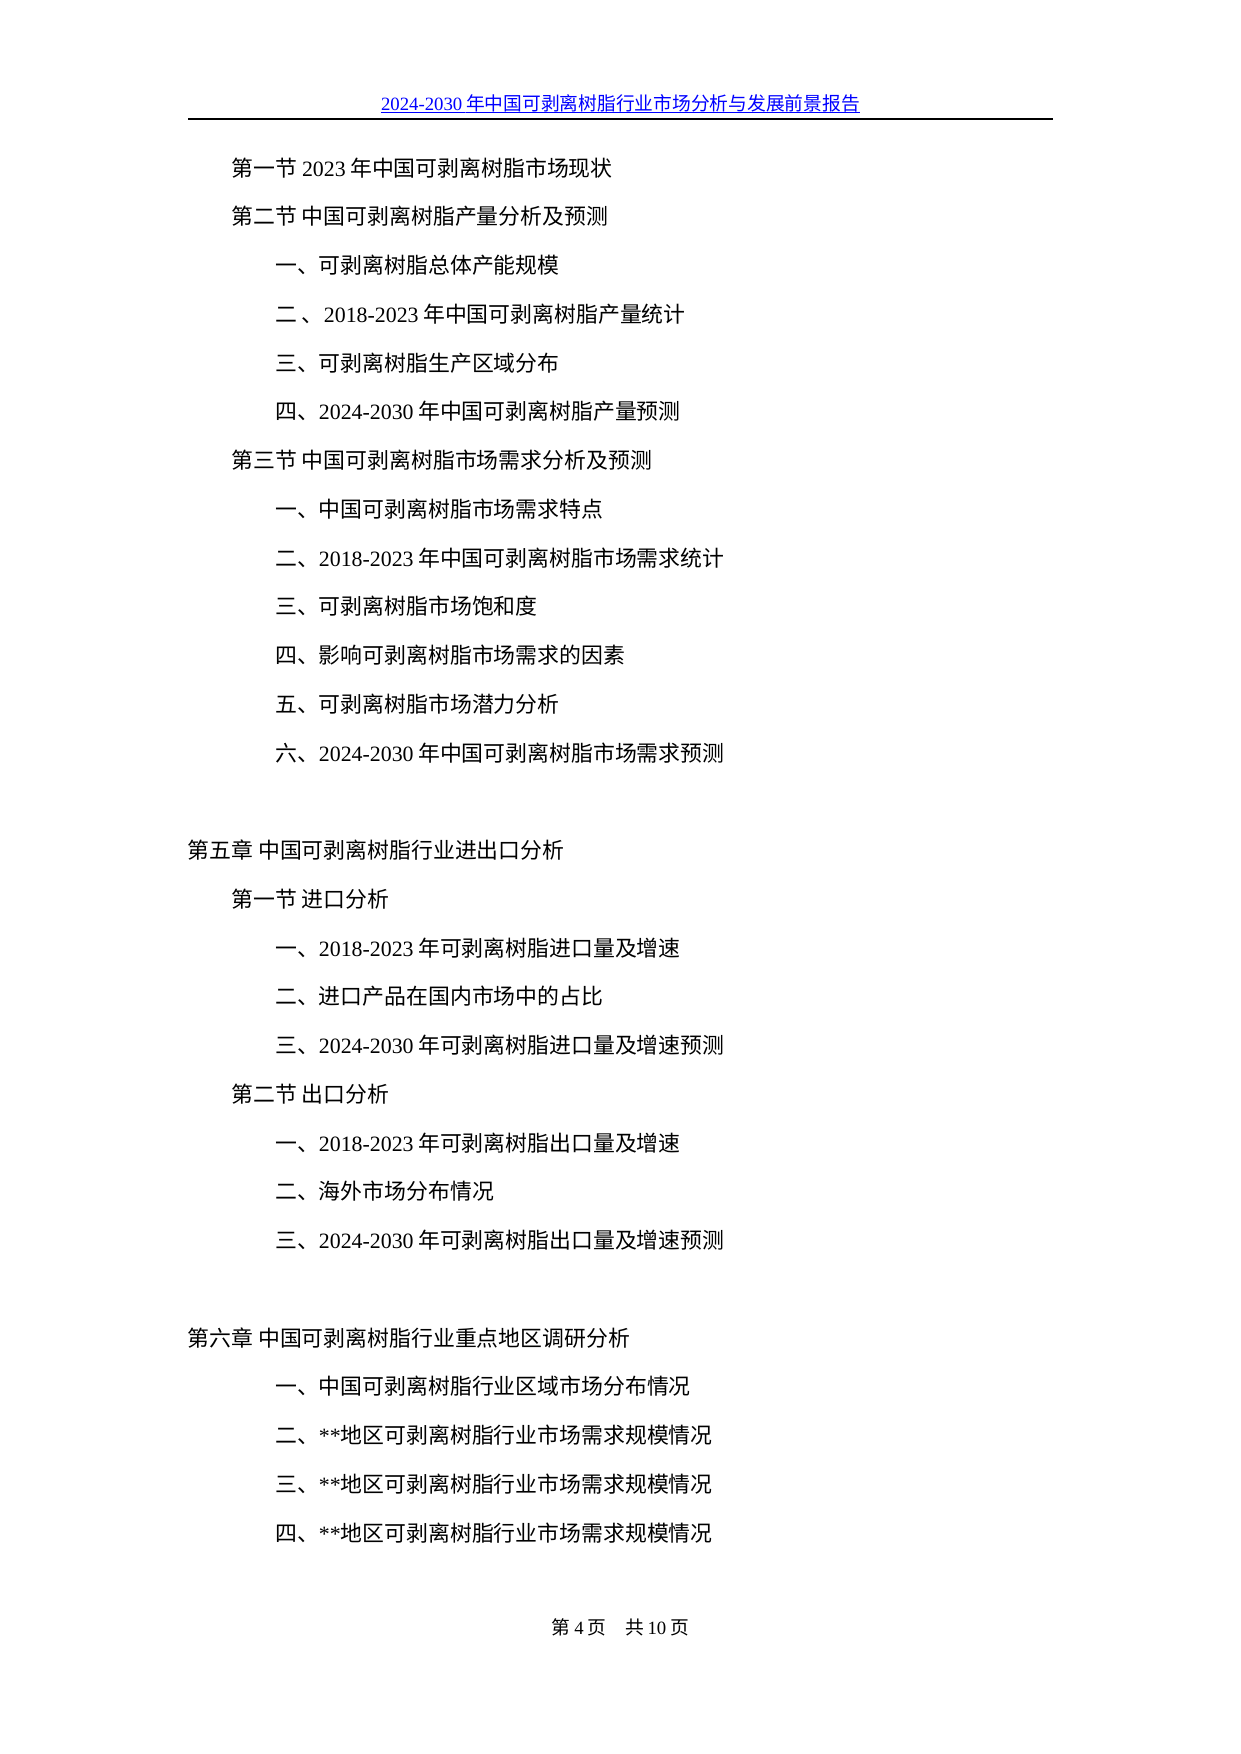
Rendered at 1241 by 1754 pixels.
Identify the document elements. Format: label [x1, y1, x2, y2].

text [187, 150, 1053, 1548]
